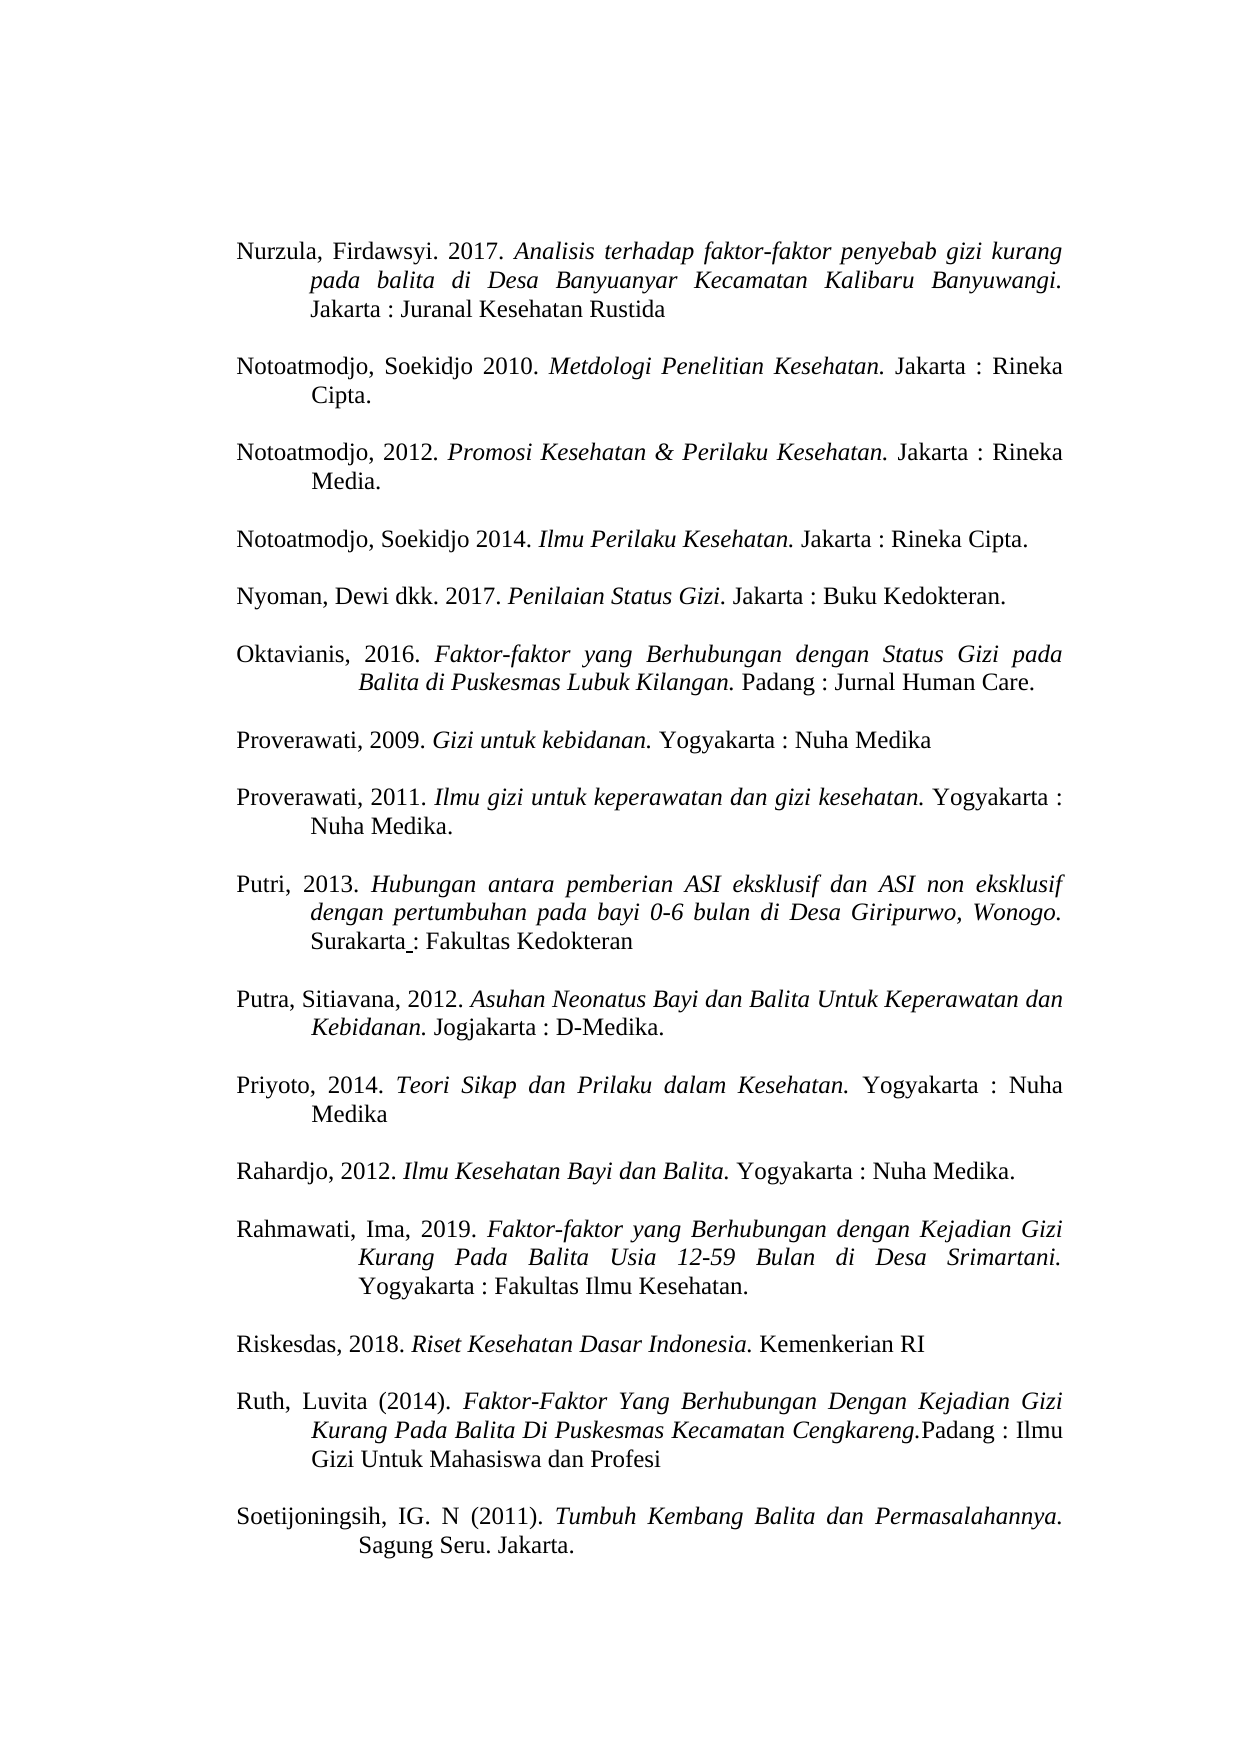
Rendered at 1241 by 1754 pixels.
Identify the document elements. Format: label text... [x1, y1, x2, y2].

text Putri, 2013. Hubungan antara pemberian ASI eksklusif dan ASI non eksklusif dengan pertumbuhan pada bayi 0-6 bulan di Desa Giripurwo, Wonogo. Surakarta : Fakultas Kedokteran [236, 869, 1063, 955]
text Rahmawati, Ima, 2019. Faktor-faktor yang Berhubungan dengan Kejadian Gizi Kurang Pada Balita Usia 12-59 Bulan di Desa Srimartani. Yogyakarta : Fakultas Ilmu Kesehatan. [236, 1214, 1063, 1300]
text Oktavianis, 2016. Faktor-faktor yang Berhubungan dengan Status Gizi pada Balita di Puskesmas Lubuk Kilangan. Padang : Jurnal Human Care. [236, 639, 1063, 696]
text Ruth, Luvita (2014). Faktor-Faktor Yang Berhubungan Dengan Kejadian Gizi Kurang Pada Balita Di Puskesmas Kecamatan Cengkareng.Padang : Ilmu Gizi Untuk Mahasiswa dan Profesi [236, 1386, 1063, 1472]
text Soetijoningsih, IG. N (2011). Tumbuh Kembang Balita dan Permasalahannya. Sagung Seru. Jakarta. [236, 1501, 1063, 1559]
text Proverawati, 2011. Ilmu gizi untuk keperawatan dan gizi kesehatan. Yogyakarta : Nuha Medika. [236, 782, 1063, 840]
text Nyoman, Dewi dkk. 2017. Penilaian Status Gizi. Jakarta : Buku Kedokteran. [236, 581, 1063, 610]
text Rahardjo, 2012. Ilmu Kesehatan Bayi dan Balita. Yogyakarta : Nuha Medika. [236, 1156, 1063, 1185]
text Notoatmodjo, Soekidjo 2010. Metdologi Penelitian Kesehatan. Jakarta : Rineka Cipta. [236, 351, 1063, 409]
text Notoatmodjo, Soekidjo 2014. Ilmu Perilaku Kesehatan. Jakarta : Rineka Cipta. [236, 524, 1063, 552]
text Riskesdas, 2018. Riset Kesehatan Dasar Indonesia. Kemenkerian RI [236, 1329, 1063, 1357]
text Putra, Sitiavana, 2012. Asuhan Neonatus Bayi dan Balita Untuk Keperawatan dan Kebidanan. Jogjakarta : D-Medika. [236, 984, 1063, 1041]
text Proverawati, 2009. Gizi untuk kebidanan. Yogyakarta : Nuha Medika [236, 725, 1063, 754]
text Nurzula, Firdawsyi. 2017. Analisis terhadap faktor-faktor penyebab gizi kurang pada balita di Desa Banyuanyar Kecamatan Kalibaru Banyuwangi. Jakarta : Juranal Kesehatan Rustida [236, 236, 1063, 322]
text Notoatmodjo, 2012. Promosi Kesehatan & Perilaku Kesehatan. Jakarta : Rineka Media. [236, 437, 1063, 495]
text Priyoto, 2014. Teori Sikap dan Prilaku dalam Kesehatan. Yogyakarta : Nuha Medika [236, 1070, 1063, 1127]
